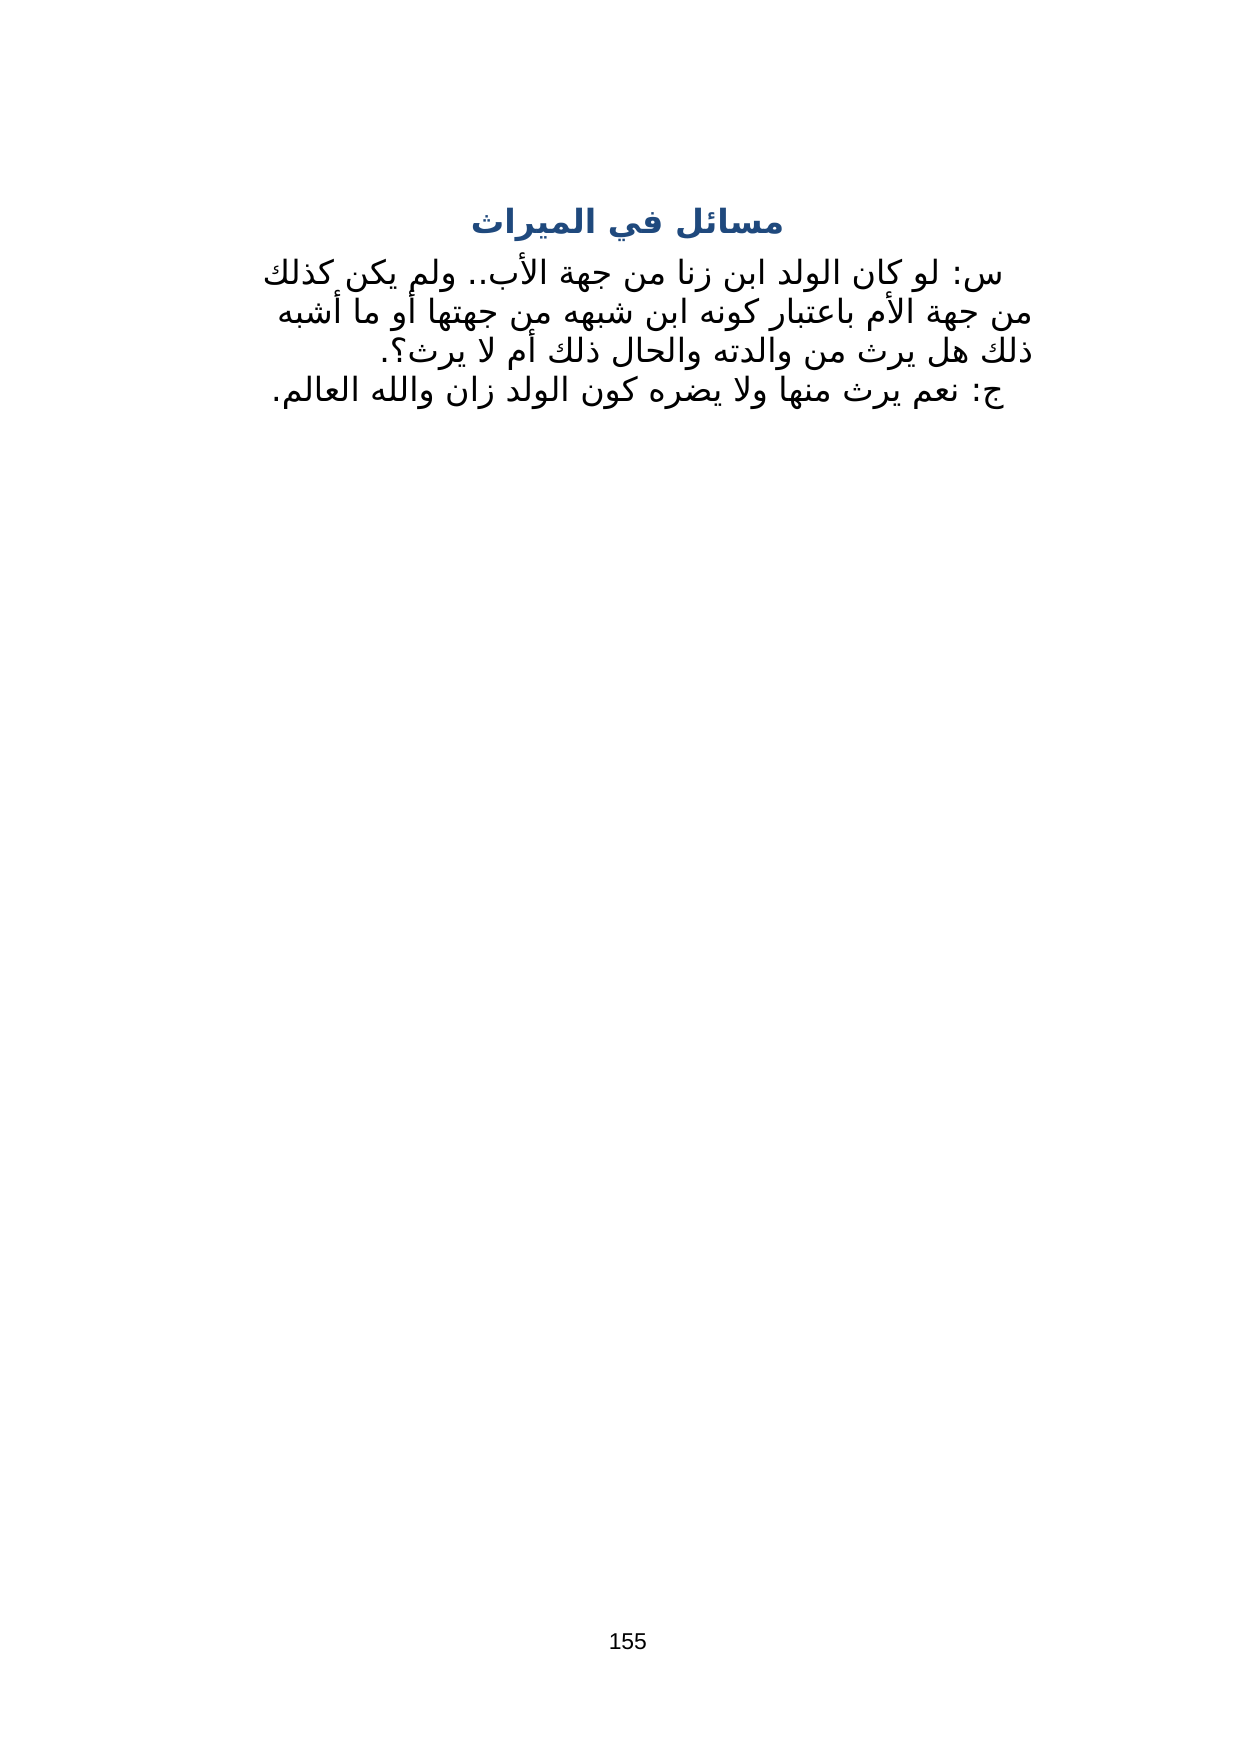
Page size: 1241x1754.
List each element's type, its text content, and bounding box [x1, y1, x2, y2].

text ج: نعم يرث منها ولا يضره كون الولد زان والله العالم. [222, 370, 1033, 409]
text س: لو كان الولد ابن زنا من جهة الأب.. ولم يكن كذلك من جهة الأم باعتبار كونه ابن شبهه من جهتها أو ما أشبه ذلك هل يرث من والدته والحال ذلك أم لا يرث؟. [222, 253, 1033, 370]
subtitle مسائل في الميراث [222, 202, 1033, 241]
